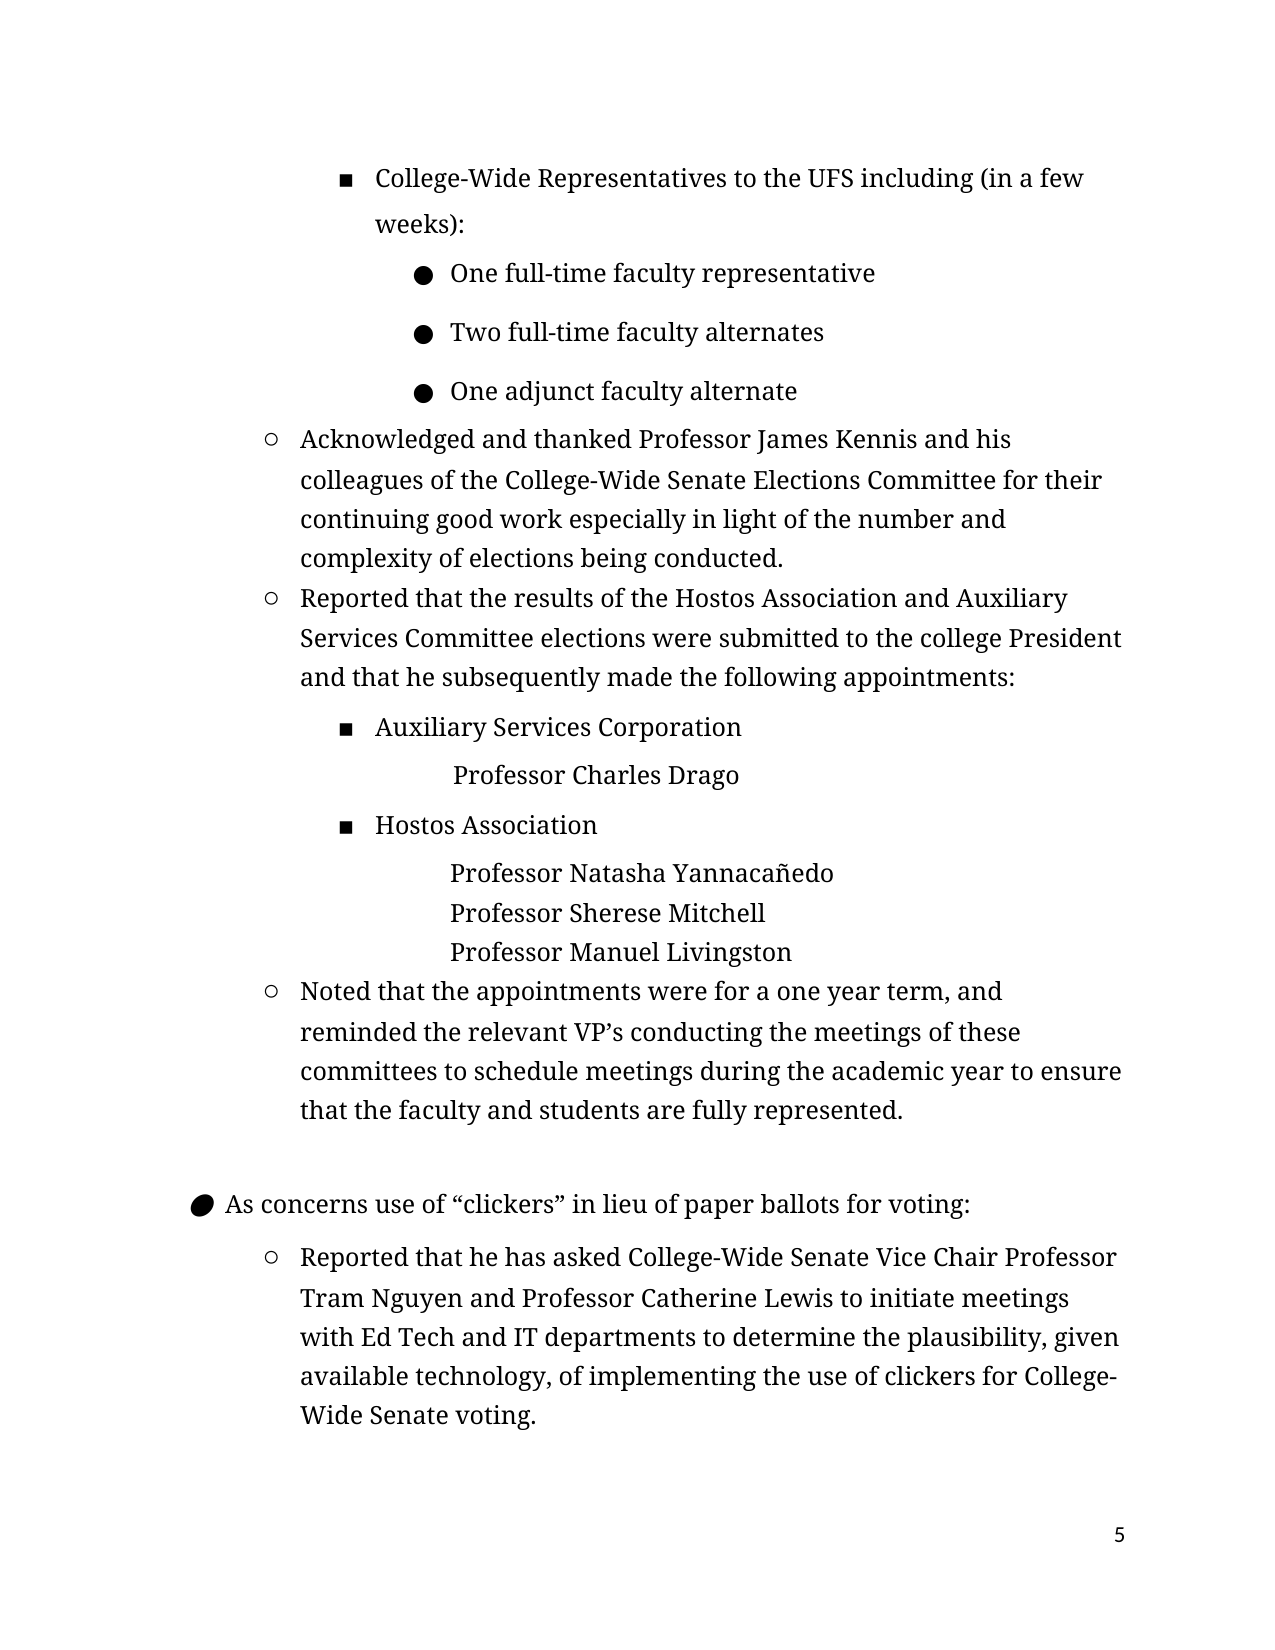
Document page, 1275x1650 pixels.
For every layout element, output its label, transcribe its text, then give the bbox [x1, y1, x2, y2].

text Professor Natasha Yannacañedo [450, 856, 1125, 890]
list One adjunct faculty alternate [412, 363, 1125, 414]
list Reported that he has asked College-Wide Senate Vice Chair Professor Tram Nguyen and Professor Catherine Lewis to initiate meetings with Ed Tech and IT departments to determine the plausibility, given available technology, of implementing the use of clickers for College-Wide Senate voting. [262, 1239, 1125, 1432]
list College-Wide Representatives to the UFS including (in a few weeks): [337, 150, 1125, 240]
list Auxiliary Services Corporation [337, 699, 1125, 750]
list Acknowledged and thanked Professor James Kennis and his colleagues of the College-Wide Senate Elections Committee for their continuing good work especially in light of the number and complexity of elections being conducted. [262, 422, 1125, 575]
text Professor Charles Drago [375, 758, 1125, 792]
list Hostos Association [337, 797, 1125, 848]
list Noted that the appointments were for a one year term, and reminded the relevant VP’s conducting the meetings of these committees to schedule meetings during the academic year to ensure that the faculty and students are fully represented. [262, 973, 1125, 1127]
list As concerns use of “clickers” in lieu of paper ballots for voting: [187, 1171, 1125, 1231]
list One full-time faculty representative [412, 246, 1125, 297]
text Professor Manuel Livingston [450, 934, 1125, 968]
text Professor Sherese Mitchell [450, 895, 1125, 929]
list Reported that the results of the Hostos Association and Auxiliary Services Committee elections were submitted to the college President and that he subsequently made the following appointments: [262, 580, 1125, 694]
list Two full-time faculty alternates [412, 304, 1125, 356]
